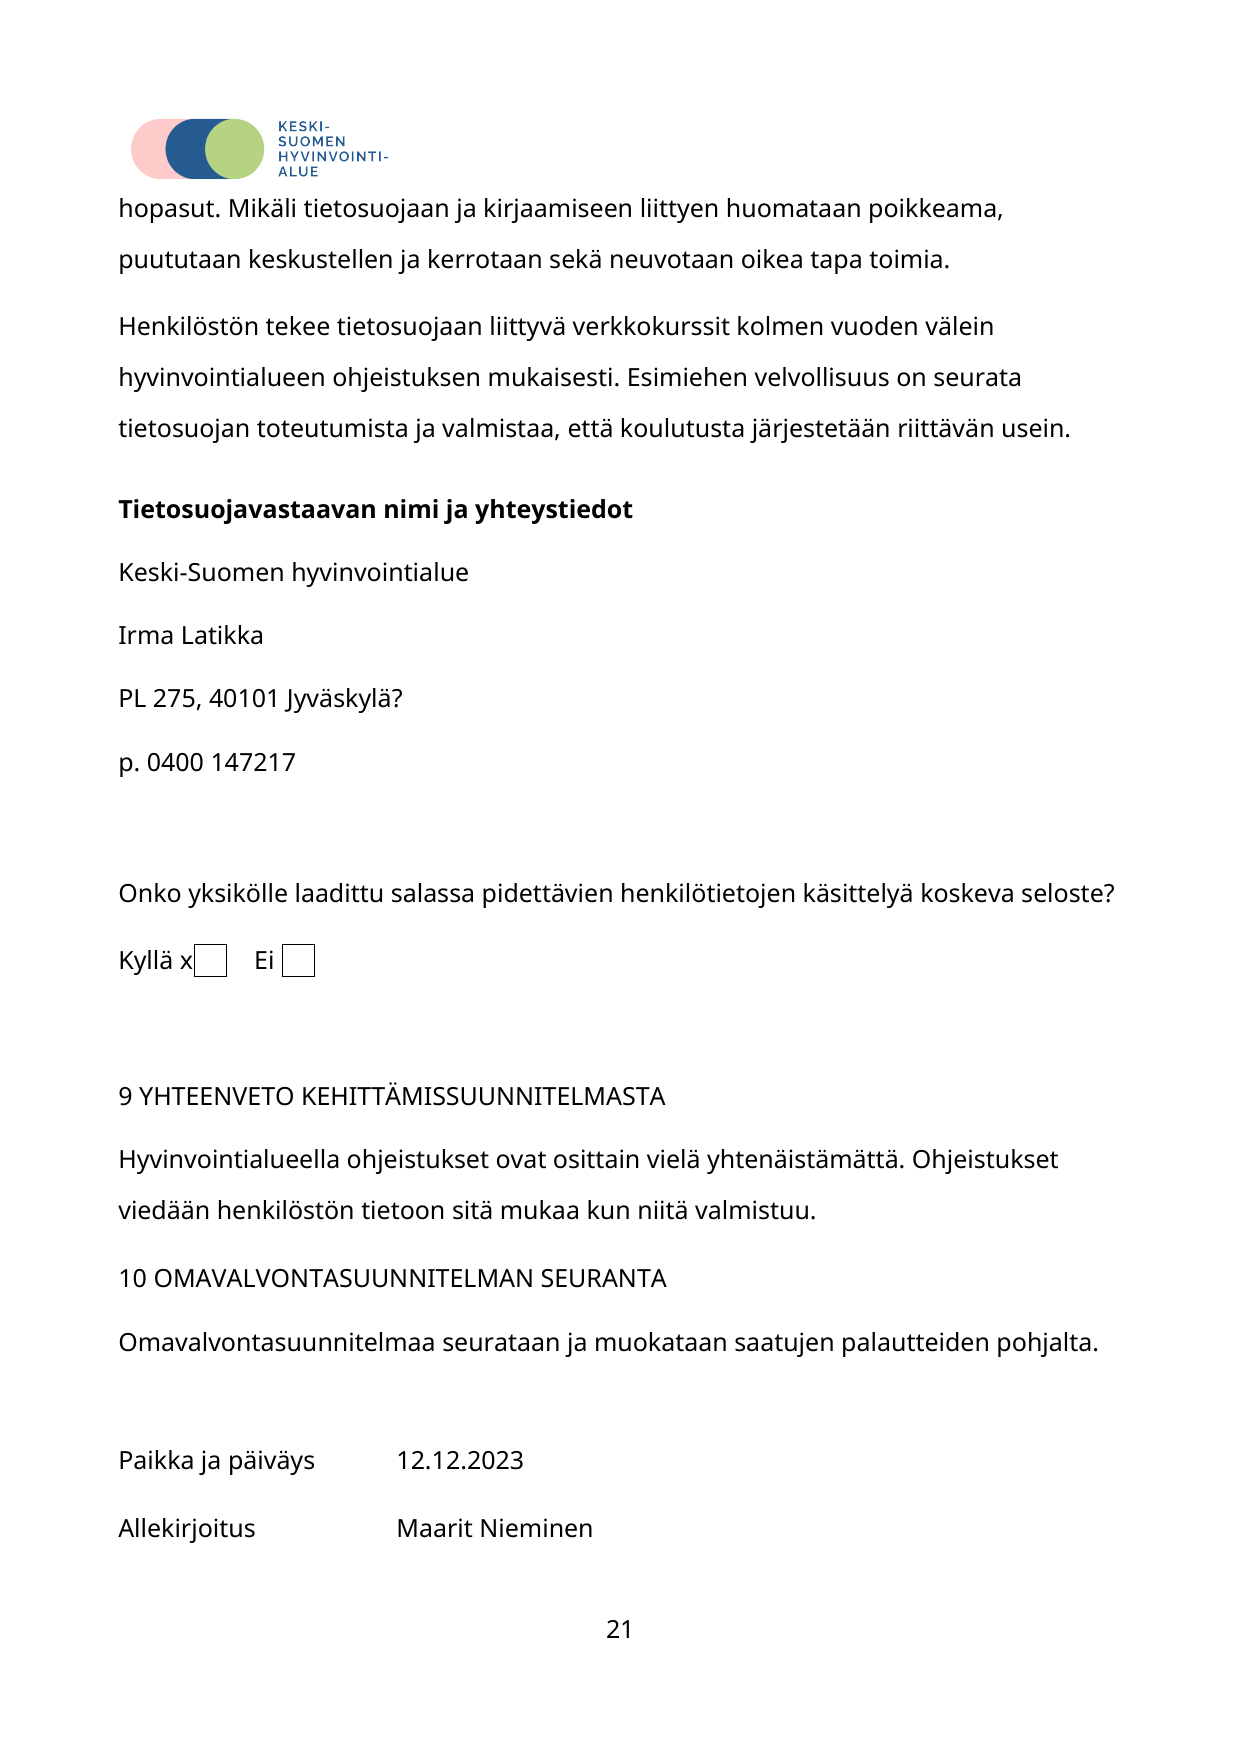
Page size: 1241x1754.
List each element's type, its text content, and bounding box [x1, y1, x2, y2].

subtitle 9 YHTEENVETO KEHITTÄMISSUUNNITELMASTA [118, 1078, 1122, 1112]
text Omavalvontasuunnitelmaa seurataan ja muokataan saatujen palautteiden pohjalta. [118, 1324, 1122, 1358]
text Allekirjoitus Maarit Nieminen [118, 1511, 1122, 1545]
picture [118, 107, 401, 191]
text Kyllä x Ei [118, 943, 1122, 977]
text Tietosuojavastaavan nimi ja yhteystiedot [118, 491, 1122, 525]
text Keski-Suomen hyvinvointialue [118, 554, 1122, 589]
subtitle 10 OMAVALVONTASUUNNITELMAN SEURANTA [118, 1261, 1122, 1295]
text Onko yksikölle laadittu salassa pidettävien henkilötietojen käsittelyä koskeva seloste? [118, 875, 1122, 909]
text Paikka ja päiväys 12.12.2023 [118, 1443, 1122, 1477]
text Irma Latikka [118, 618, 1122, 652]
text PL 275, 40101 Jyväskylä? [118, 681, 1122, 715]
text p. 0400 147217 [118, 744, 1122, 778]
text Henkilöstön tekee tietosuojaan liittyvä verkkokurssit kolmen vuoden välein hyvinvointialueen ohjeistuksen mukaisesti. Esimiehen velvollisuus on seurata tietosuojan toteutumista ja valmistaa, että koulutusta järjestetään riittävän usein. [118, 309, 1122, 445]
text Hyvinvointialueella ohjeistukset ovat osittain vielä yhtenäistämättä. Ohjeistukset viedään henkilöstön tietoon sitä mukaa kun niitä valmistuu. [118, 1142, 1122, 1227]
